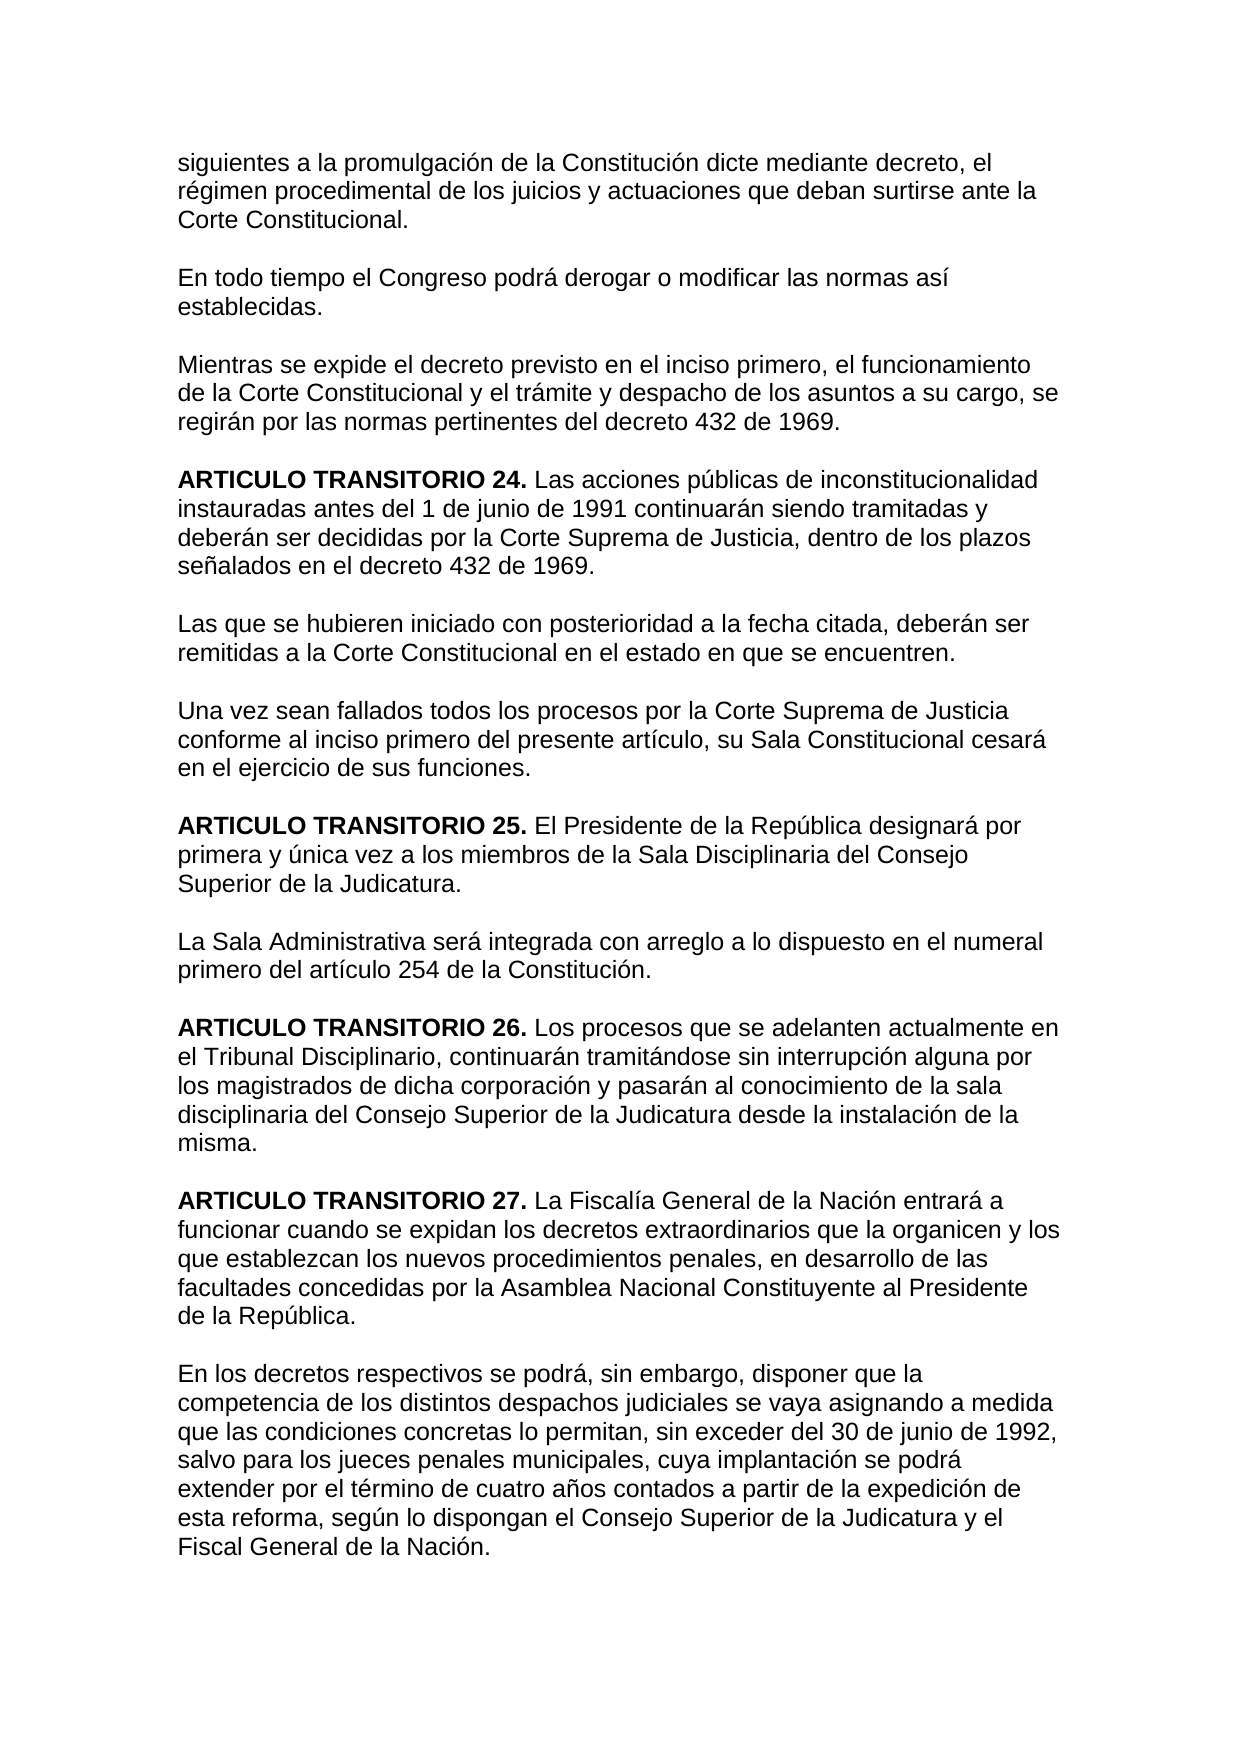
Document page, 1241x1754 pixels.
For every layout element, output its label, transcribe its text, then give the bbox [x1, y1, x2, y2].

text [177, 148, 1063, 234]
text En los decretos respectivos se podrá, sin embargo, disponer que la competencia de los distintos despachos judiciales se vaya asignando a medida que las condiciones concretas lo permitan, sin exceder del 30 de junio de 1992, salvo para los jueces penales municipales, cuya implantación se podrá extender por el término de cuatro años contados a partir de la expedición de esta reforma, según lo dispongan el Consejo Superior de la Judicatura y el Fiscal General de la Nación. [177, 1359, 1063, 1561]
text ARTICULO TRANSITORIO 26. Los procesos que se adelanten actualmente en el Tribunal Disciplinario, continuarán tramitándose sin interrupción alguna por los magistrados de dicha corporación y pasarán al conocimiento de la sala disciplinaria del Consejo Superior de la Judicatura desde la instalación de la misma. [177, 1013, 1063, 1157]
text ARTICULO TRANSITORIO 27. La Fiscalía General de la Nación entrará a funcionar cuando se expidan los decretos extraordinarios que la organicen y los que establezcan los nuevos procedimientos penales, en desarrollo de las facultades concedidas por la Asamblea Nacional Constituyente al Presidente de la República. [177, 1186, 1063, 1330]
text En todo tiempo el Congreso podrá derogar o modificar las normas así establecidas. [177, 263, 1063, 321]
text ARTICULO TRANSITORIO 24. Las acciones públicas de inconstitucionalidad instauradas antes del 1 de junio de 1991 continuarán siendo tramitadas y deberán ser decididas por la Corte Suprema de Justicia, dentro de los plazos señalados en el decreto 432 de 1969. [177, 465, 1063, 580]
text Una vez sean fallados todos los procesos por la Corte Suprema de Justicia conforme al inciso primero del presente artículo, su Sala Constitucional cesará en el ejercicio de sus funciones. [177, 696, 1063, 782]
text Las que se hubieren iniciado con posterioridad a la fecha citada, deberán ser remitidas a la Corte Constitucional en el estado en que se encuentren. [177, 609, 1063, 667]
text La Sala Administrativa será integrada con arreglo a lo dispuesto en el numeral primero del artículo 254 de la Constitución. [177, 927, 1063, 984]
text Mientras se expide el decreto previsto en el inciso primero, el funcionamiento de la Corte Constitucional y el trámite y despacho de los asuntos a su cargo, se regirán por las normas pertinentes del decreto 432 de 1969. [177, 350, 1063, 436]
text ARTICULO TRANSITORIO 25. El Presidente de la República designará por primera y única vez a los miembros de la Sala Disciplinaria del Consejo Superior de la Judicatura. [177, 811, 1063, 898]
